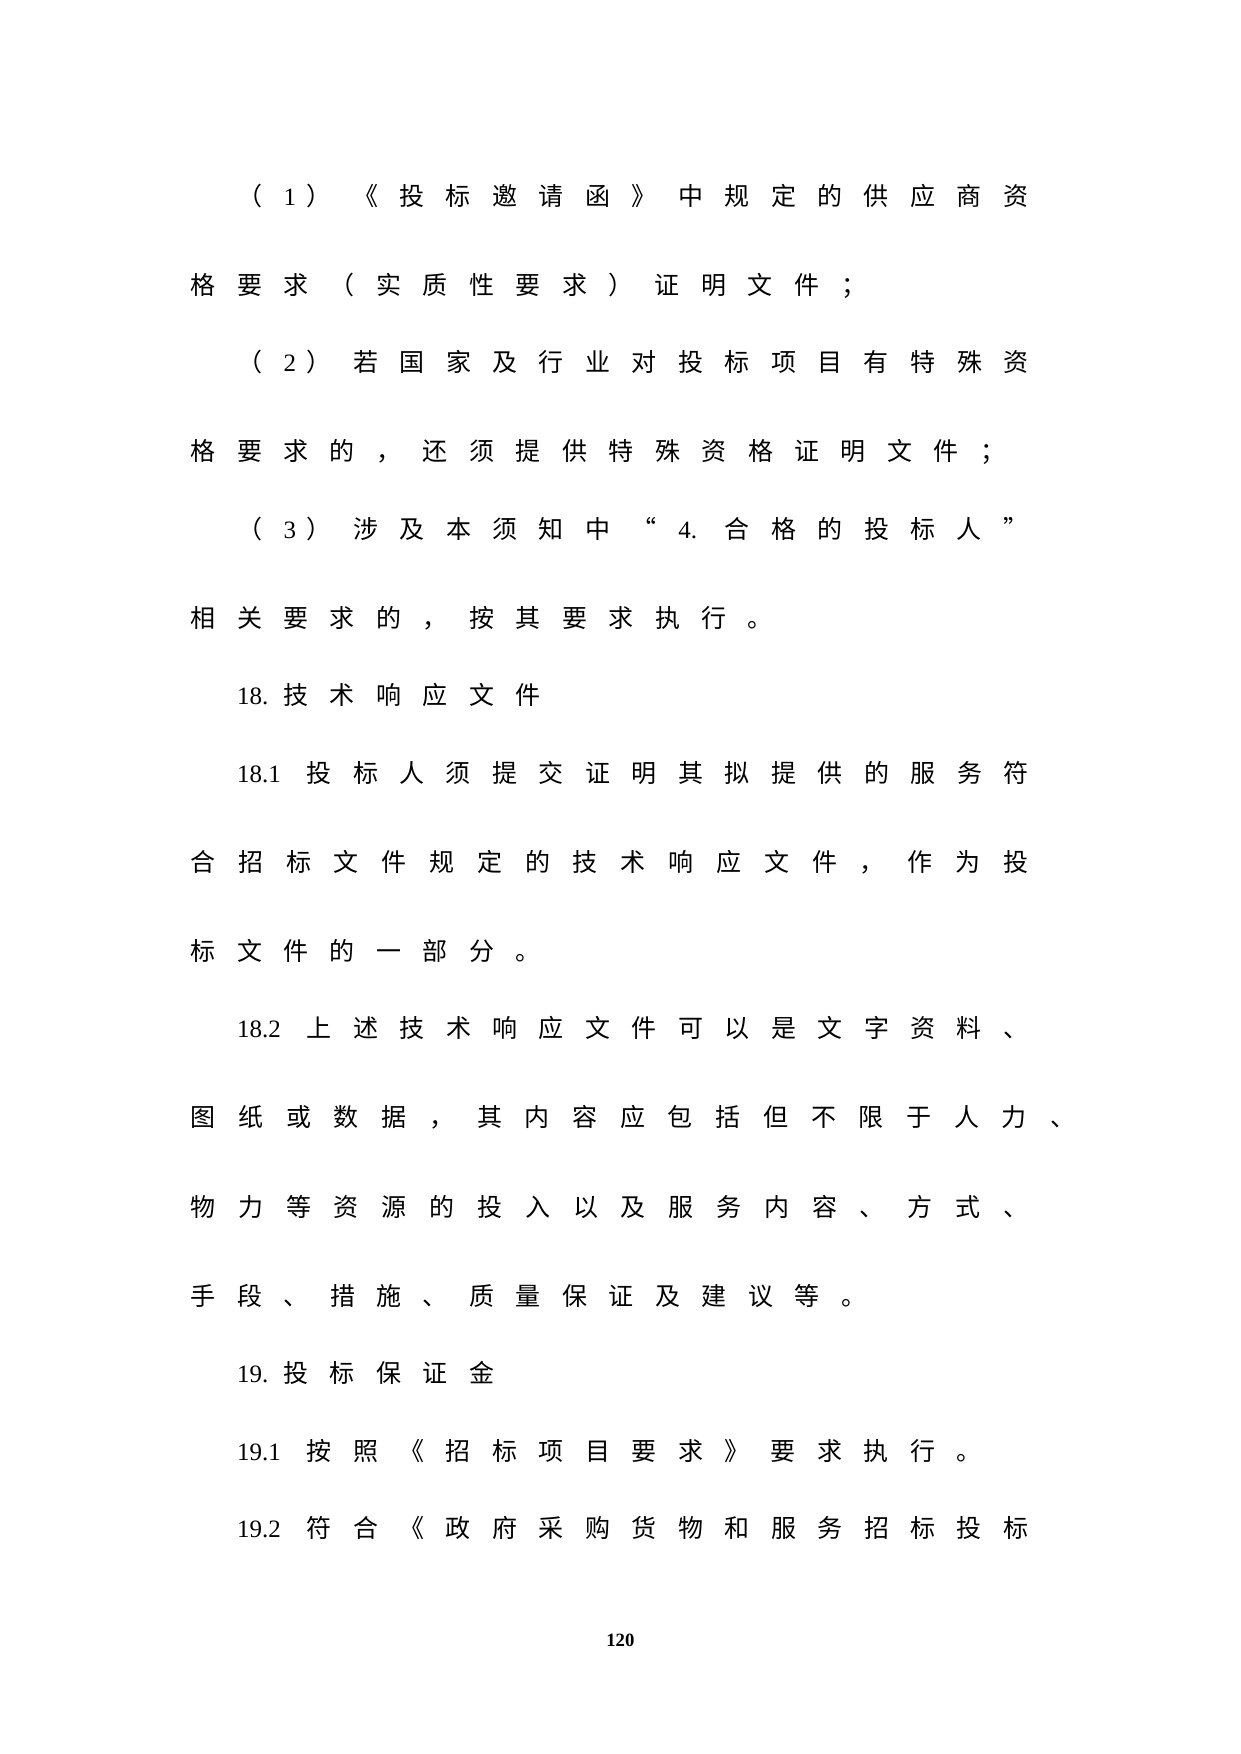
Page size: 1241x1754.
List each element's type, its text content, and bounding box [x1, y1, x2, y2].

text 19.1 按照《招标项目要求》要求执行。 [190, 1419, 1050, 1479]
text 18.2 上述技术响应文件可以是文字资料、图纸或数据，其内容应包括但不限于人力、物力等资源的投入以及服务内容、方式、手段、措施、质量保证及建议等。 [190, 997, 1050, 1324]
text 18.1 投标人须提交证明其拟提供的服务符合招标文件规定的技术响应文件，作为投标文件的一部分。 [190, 742, 1050, 979]
text （3）涉及本须知中“4. 合格的投标人”相关要求的，按其要求执行。 [190, 498, 1050, 646]
text （1）《投标邀请函》中规定的供应商资格要求（实质性要求）证明文件； [190, 164, 1050, 313]
text （2）若国家及行业对投标项目有特殊资格要求的，还须提供特殊资格证明文件； [190, 331, 1050, 479]
text 18. 技术响应文件 [190, 664, 1050, 723]
text 19. 投标保证金 [190, 1342, 1050, 1401]
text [190, 1497, 1050, 1556]
